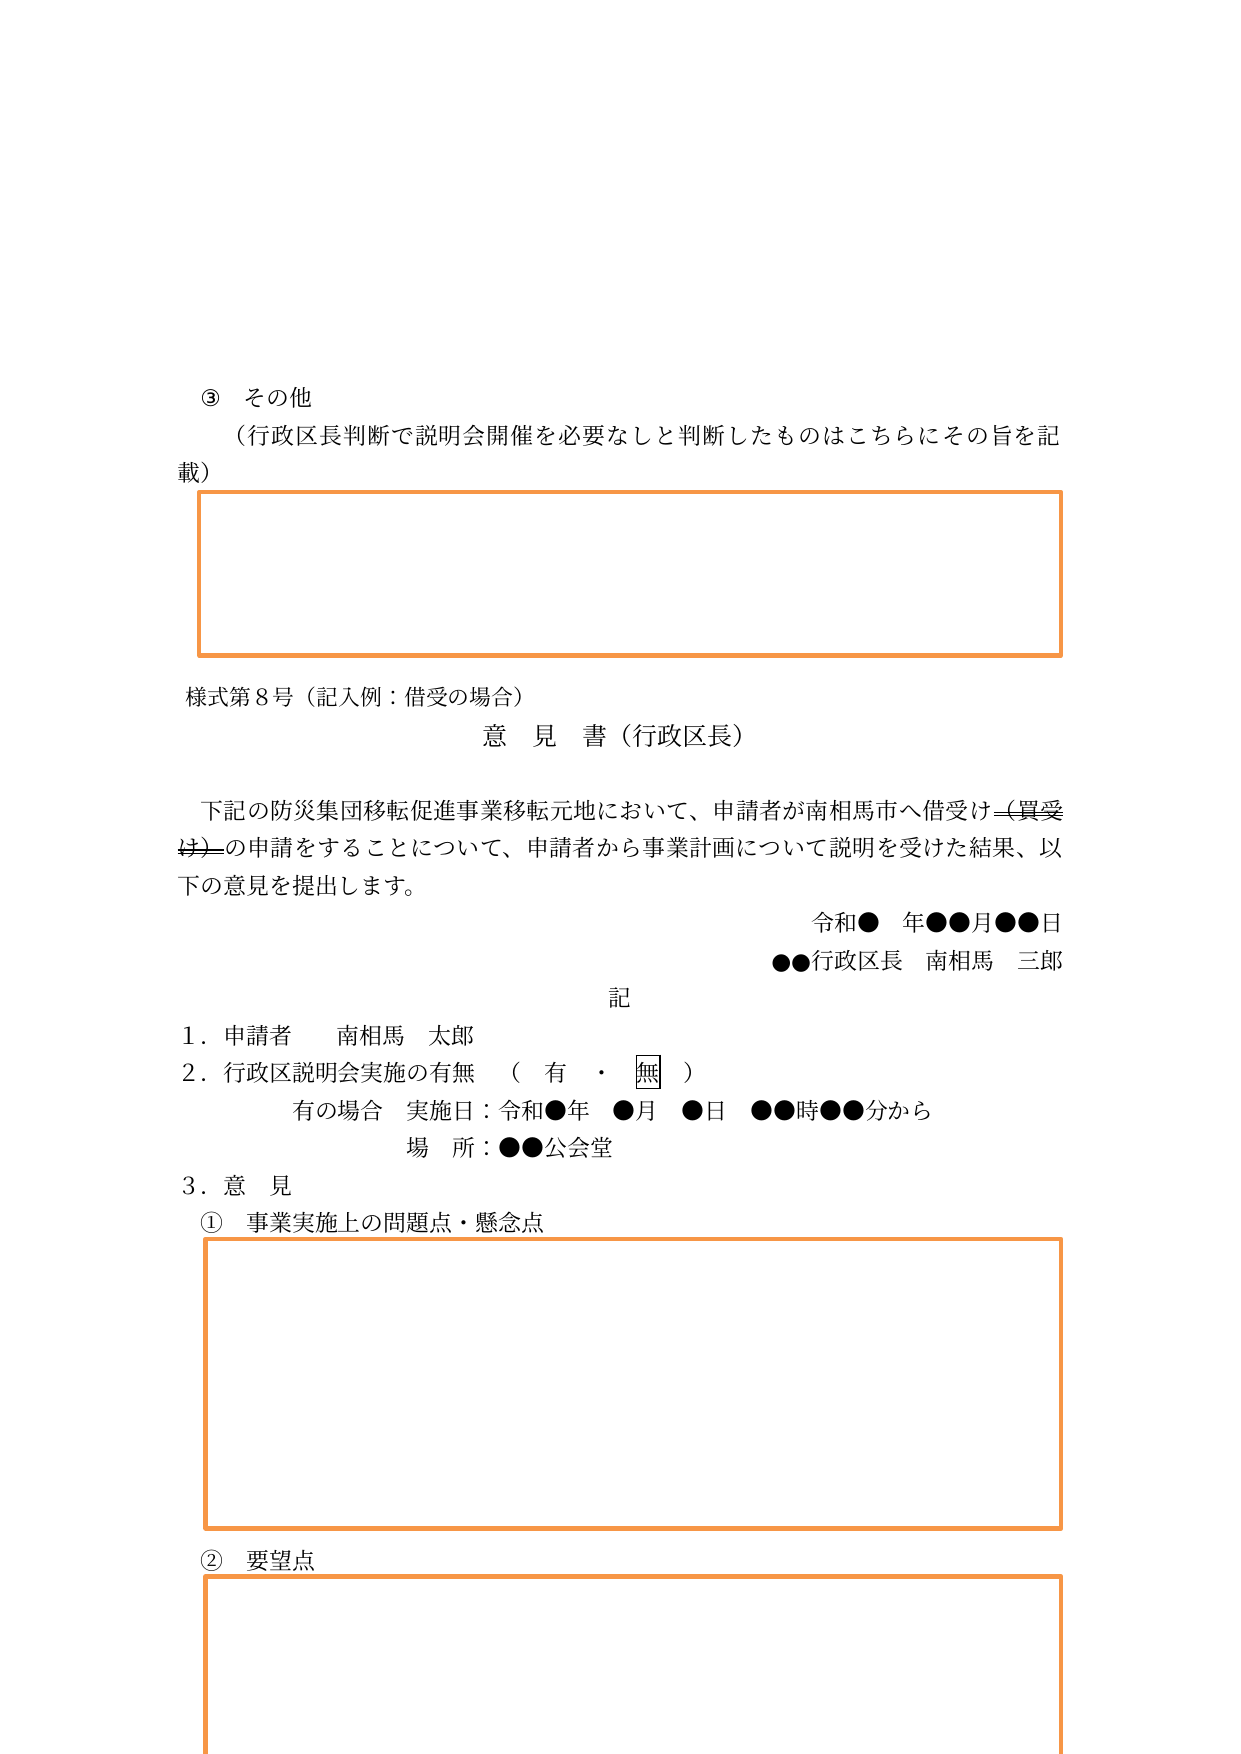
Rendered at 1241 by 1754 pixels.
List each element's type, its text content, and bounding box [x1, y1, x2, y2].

text ●●行政区長 南相馬 三郎 [177, 941, 1063, 978]
text 令和● 年●●月●●日 [177, 903, 1063, 941]
text 意 見 書（行政区長） [177, 716, 1063, 753]
text 有の場合 実施日：令和●年 ●月 ●日 ●●時●●分から [177, 1091, 1063, 1128]
subtitle 記 [177, 978, 1063, 1016]
text ① 事業実施上の問題点・懸念点 [177, 1203, 1063, 1241]
text 場 所：●●公会堂 [177, 1128, 1063, 1166]
text ② 要望点 [177, 1541, 1063, 1578]
text ２．行政区説明会実施の有無 （ 有 ・ 無 ） [177, 1053, 1063, 1091]
text ③ その他 [177, 378, 1063, 416]
text 下記の防災集団移転促進事業移転元地において、申請者が南相馬市へ借受け（買受け）の申請をすることについて、申請者から事業計画について説明を受けた結果、以下の意見を提出します。 [177, 791, 1063, 903]
text （行政区長判断で説明会開催を必要なしと判断したものはこちらにその旨を記載） [177, 416, 1063, 491]
text ３．意 見 [177, 1166, 1063, 1203]
text １．申請者 南相馬 太郎 [177, 1016, 1063, 1053]
